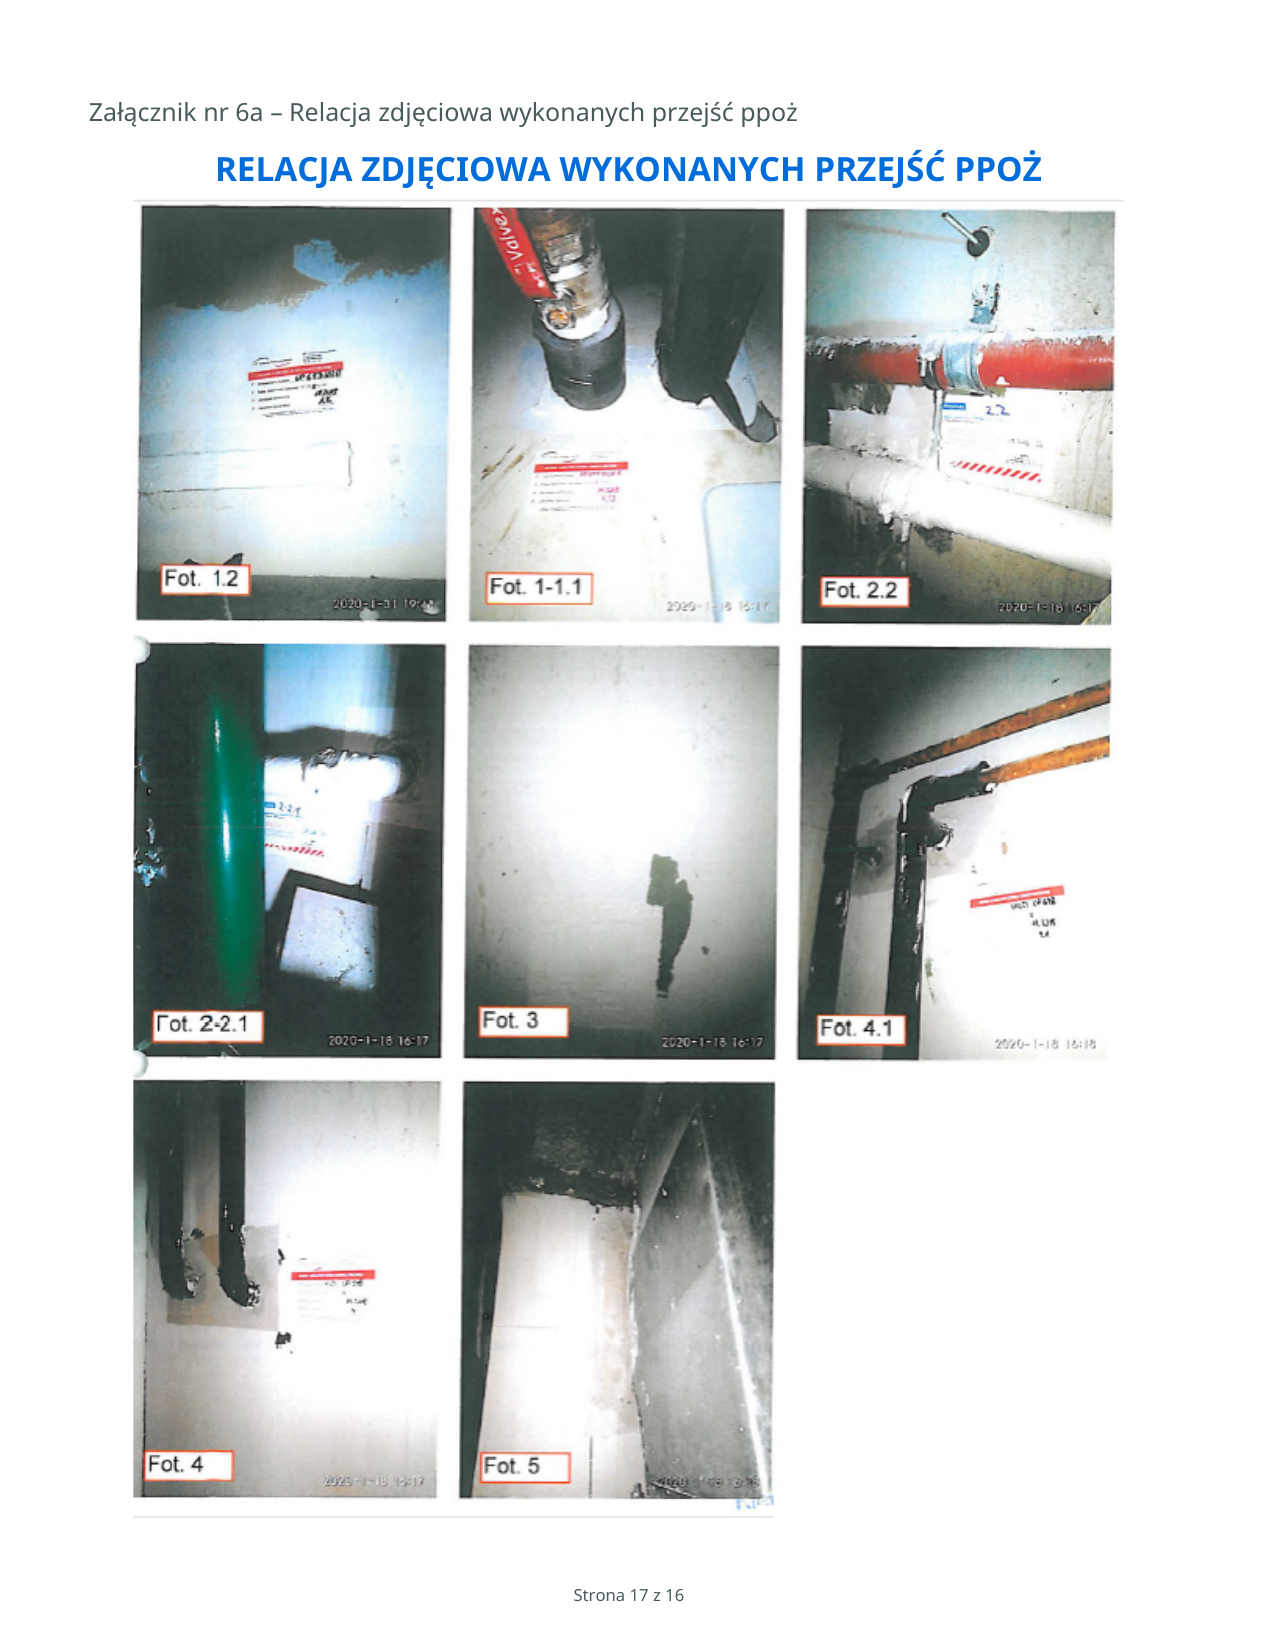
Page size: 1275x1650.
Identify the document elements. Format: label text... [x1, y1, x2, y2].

picture [133, 197, 1124, 1532]
text RELACJA ZDJĘCIOWA WYKONANYCH PRZEJŚĆ PPOŻ [89, 146, 1169, 191]
text Załącznik nr 6a – Relacja zdjęciowa wykonanych przejść ppoż [89, 94, 1169, 128]
